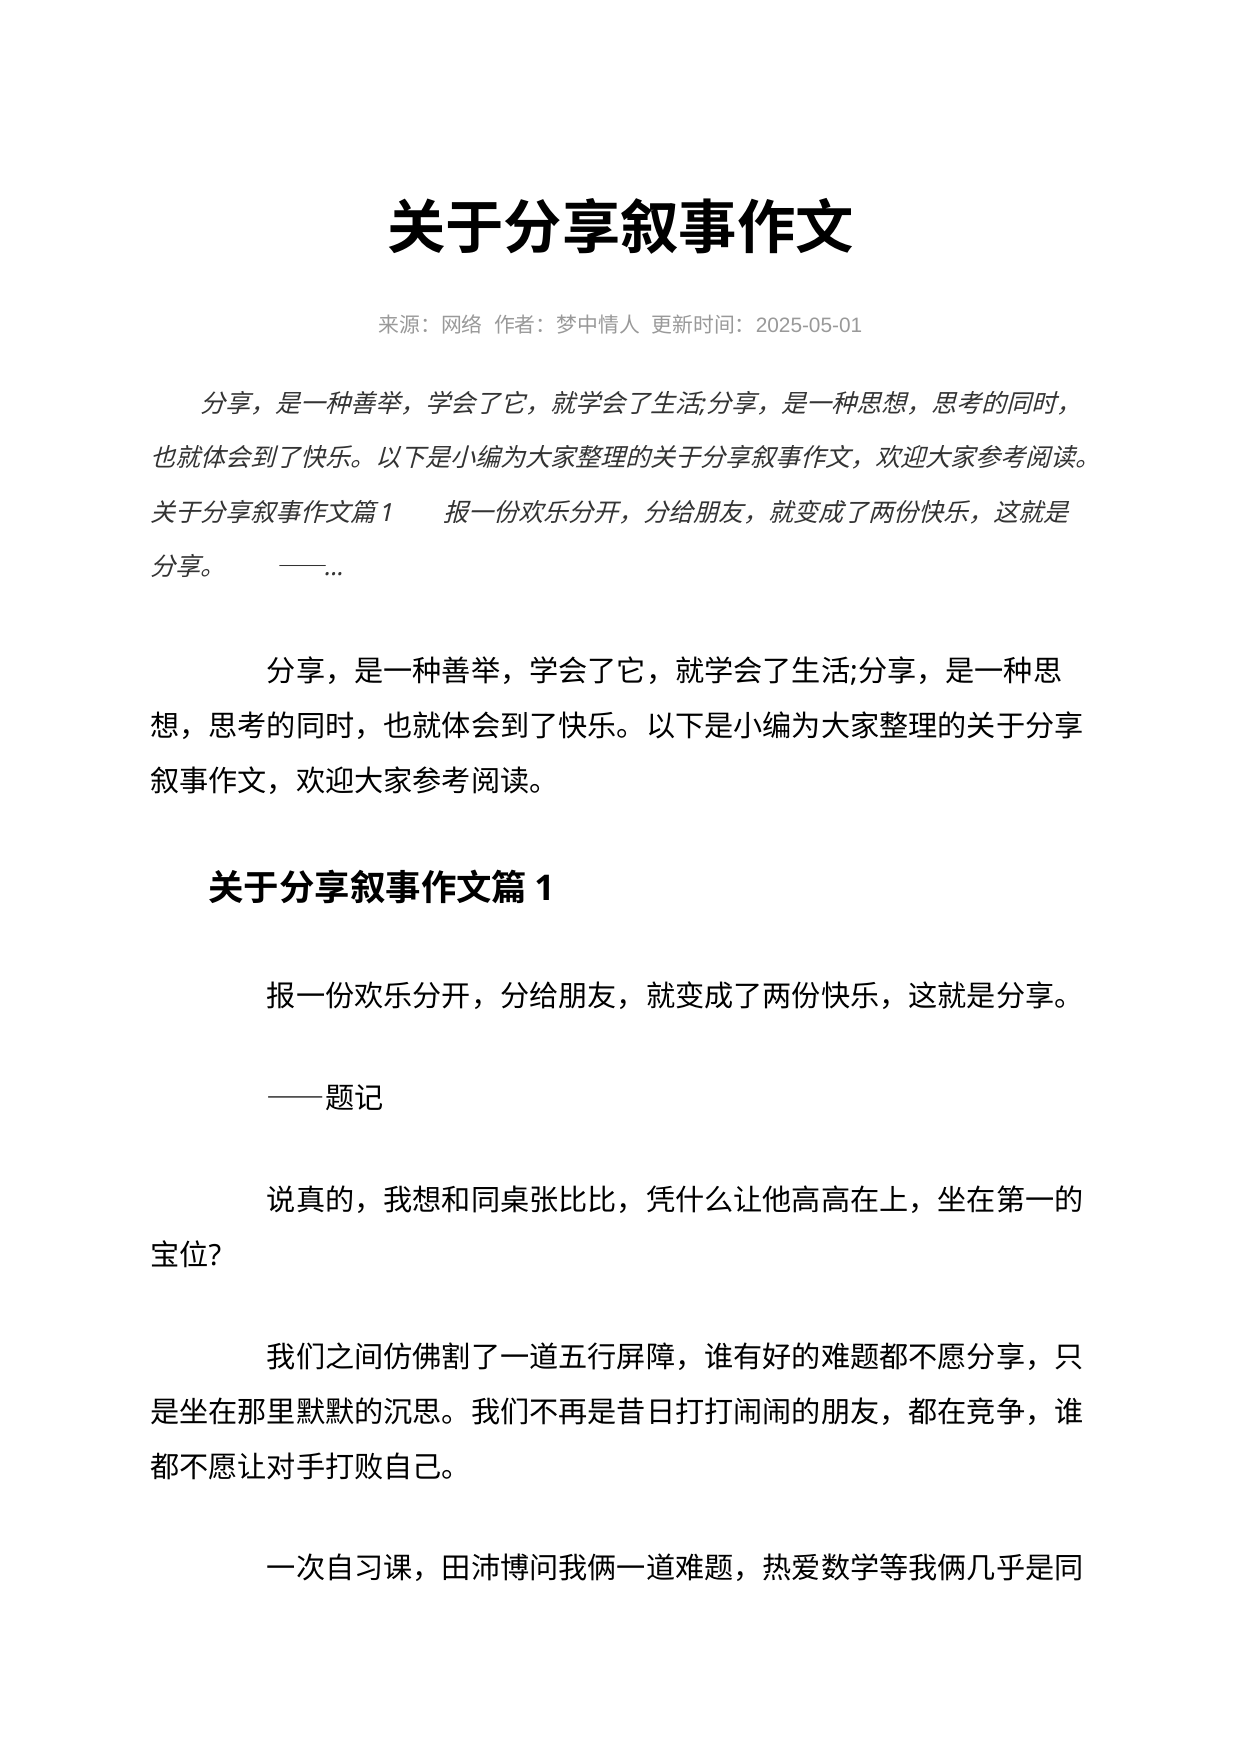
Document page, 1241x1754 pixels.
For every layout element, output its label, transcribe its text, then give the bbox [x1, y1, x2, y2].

text 我们之间仿佛割了一道五行屏障，谁有好的难题都不愿分享，只是坐在那里默默的沉思。我们不再是昔日打打闹闹的朋友，都在竞争，谁都不愿让对手打败自己。 [150, 1333, 1090, 1486]
text ——题记 [150, 1075, 1090, 1117]
text 来源：网络 作者：梦中情人 更新时间：2025-05-01 [150, 313, 1090, 337]
text 说真的，我想和同桌张比比，凭什么让他高高在上，坐在第一的宝位? [150, 1177, 1090, 1274]
subtitle 关于分享叙事作文 [150, 181, 1090, 266]
text 报一份欢乐分开，分给朋友，就变成了两份快乐，这就是分享。 [150, 973, 1090, 1015]
text 分享，是一种善举，学会了它，就学会了生活;分享，是一种思想，思考的同时，也就体会到了快乐。以下是小编为大家整理的关于分享叙事作文，欢迎大家参考阅读。关于分享叙事作文篇1 报一份欢乐分开，分给朋友，就变成了两份快乐，这就是分享。 ——... [150, 383, 1090, 583]
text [150, 1545, 1090, 1587]
text 关于分享叙事作文篇1 [150, 859, 1090, 911]
text 分享，是一种善举，学会了它，就学会了生活;分享，是一种思想，思考的同时，也就体会到了快乐。以下是小编为大家整理的关于分享叙事作文，欢迎大家参考阅读。 [150, 648, 1090, 800]
